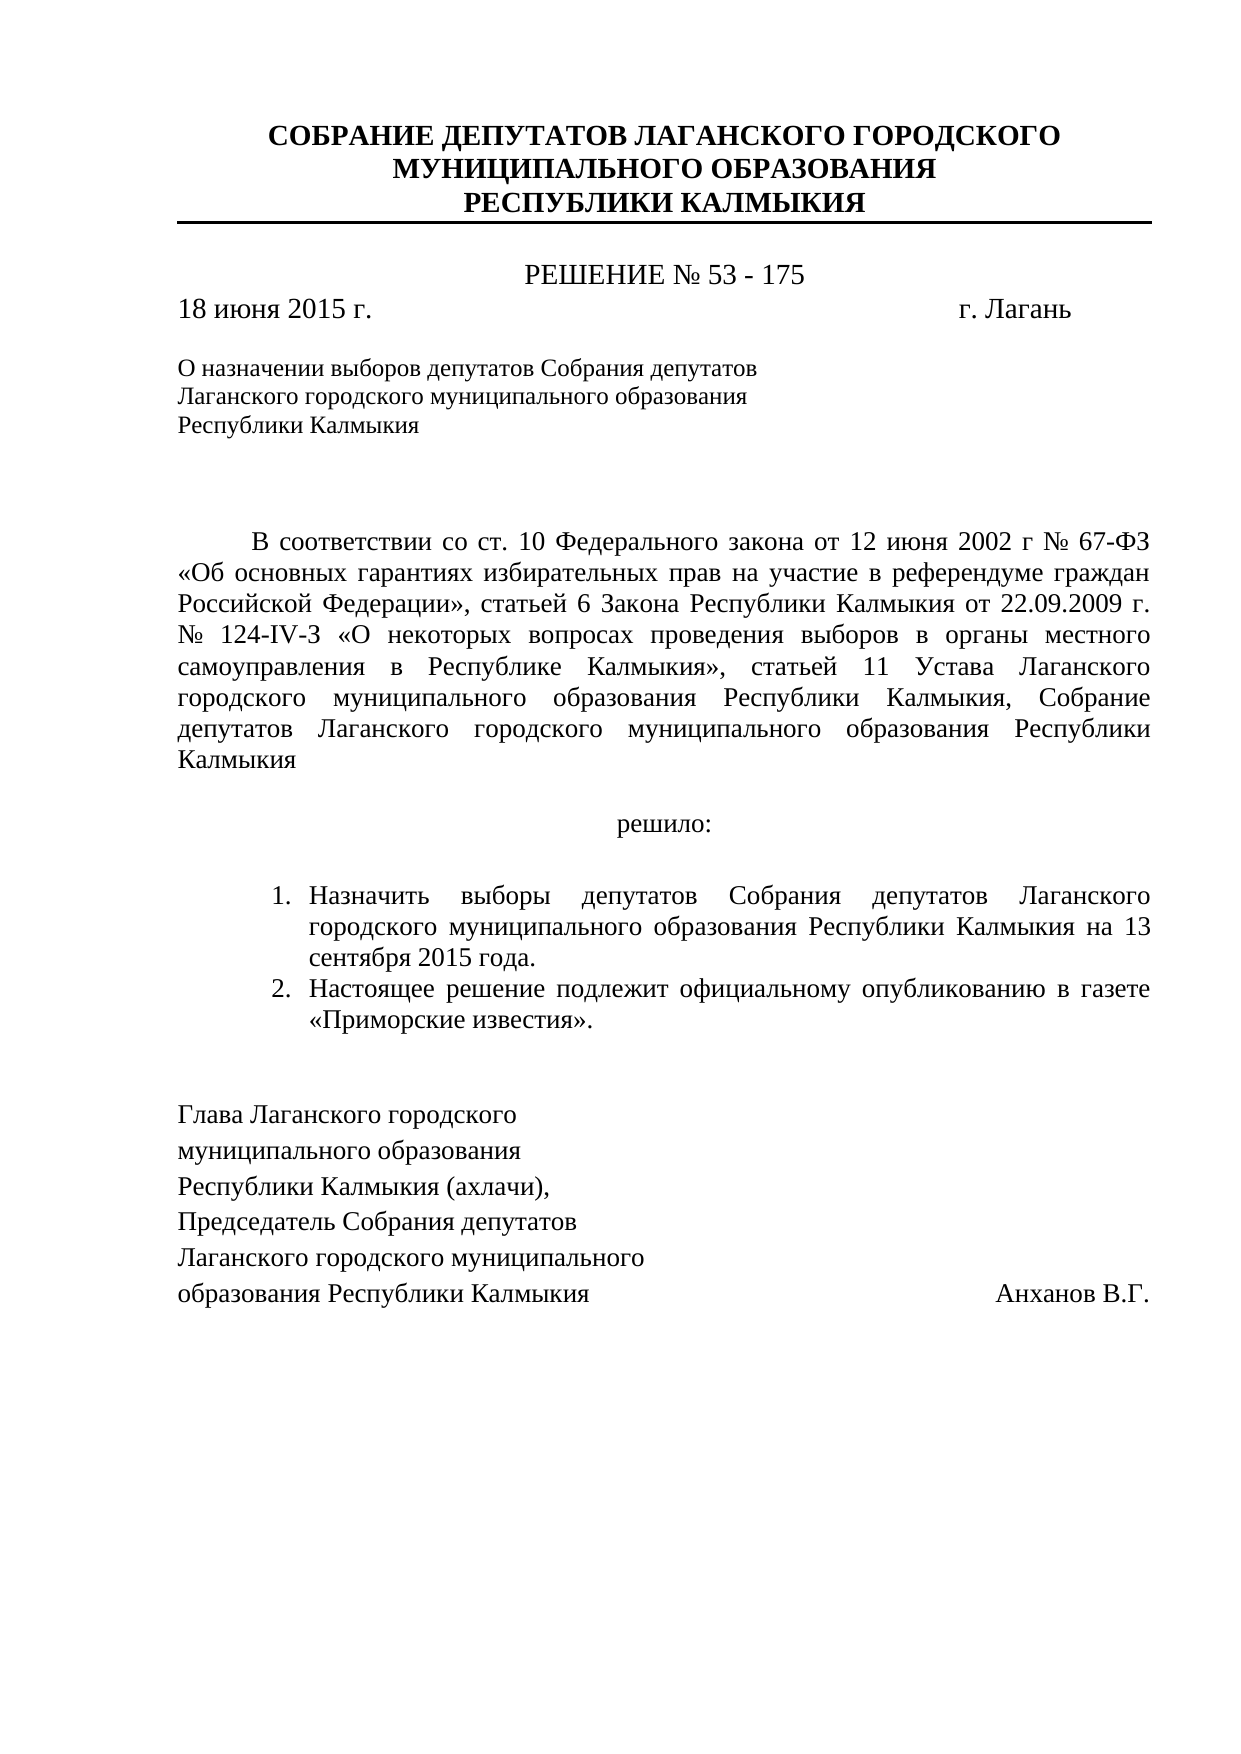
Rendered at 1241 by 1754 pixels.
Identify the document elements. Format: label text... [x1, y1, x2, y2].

text Республики Калмыкия (ахлачи), [177, 1170, 1152, 1201]
text О назначении выборов депутатов Собрания депутатов [177, 353, 1152, 381]
text Глава Лаганского городского [177, 1098, 1152, 1129]
text СОБРАНИЕ ДЕПУТАТОВ ЛАГАНСКОГО ГОРОДСКОГО [177, 118, 1152, 152]
text В соответствии со ст. 10 Федерального закона от 12 июня 2002 г № 67-ФЗ «Об основных гарантиях избирательных прав на участие в референдуме граждан Российской Федерации», статьей 6 Закона Республики Калмыкия от 22.09.2009 г. № 124-IV-З «О некоторых вопросах проведения выборов в органы местного самоуправления в Республике Калмыкия», статьей 11 Устава Лаганского городского муниципального образования Республики Калмыкия, Собрание депутатов Лаганского городского муниципального образования Республики Калмыкия [177, 525, 1152, 774]
text решило: [177, 807, 1152, 838]
text Лаганского городского муниципального образования [177, 381, 1152, 410]
text Лаганского городского муниципального [177, 1241, 1152, 1272]
text образования Республики Калмыкия Анханов В.Г. [177, 1277, 1152, 1308]
list Назначить выборы депутатов Собрания депутатов Лаганского городского муниципального образования Республики Калмыкия на 13 сентября 2015 года. [271, 879, 1152, 972]
text Республики Калмыкия [177, 410, 1152, 439]
text 18 июня 2015 г. г. Лагань [177, 291, 1152, 324]
text МУНИЦИПАЛЬНОГО ОБРАЗОВАНИЯ [177, 152, 1152, 185]
text муниципального образования [177, 1134, 1152, 1165]
text РЕСПУБЛИКИ КАЛМЫКИЯ [177, 185, 1152, 221]
text Председатель Собрания депутатов [177, 1205, 1152, 1237]
list Настоящее решение подлежит официальному опубликованию в газете «Приморские известия». [271, 972, 1152, 1034]
text РЕШЕНИЕ № 53 - 175 [177, 257, 1152, 291]
